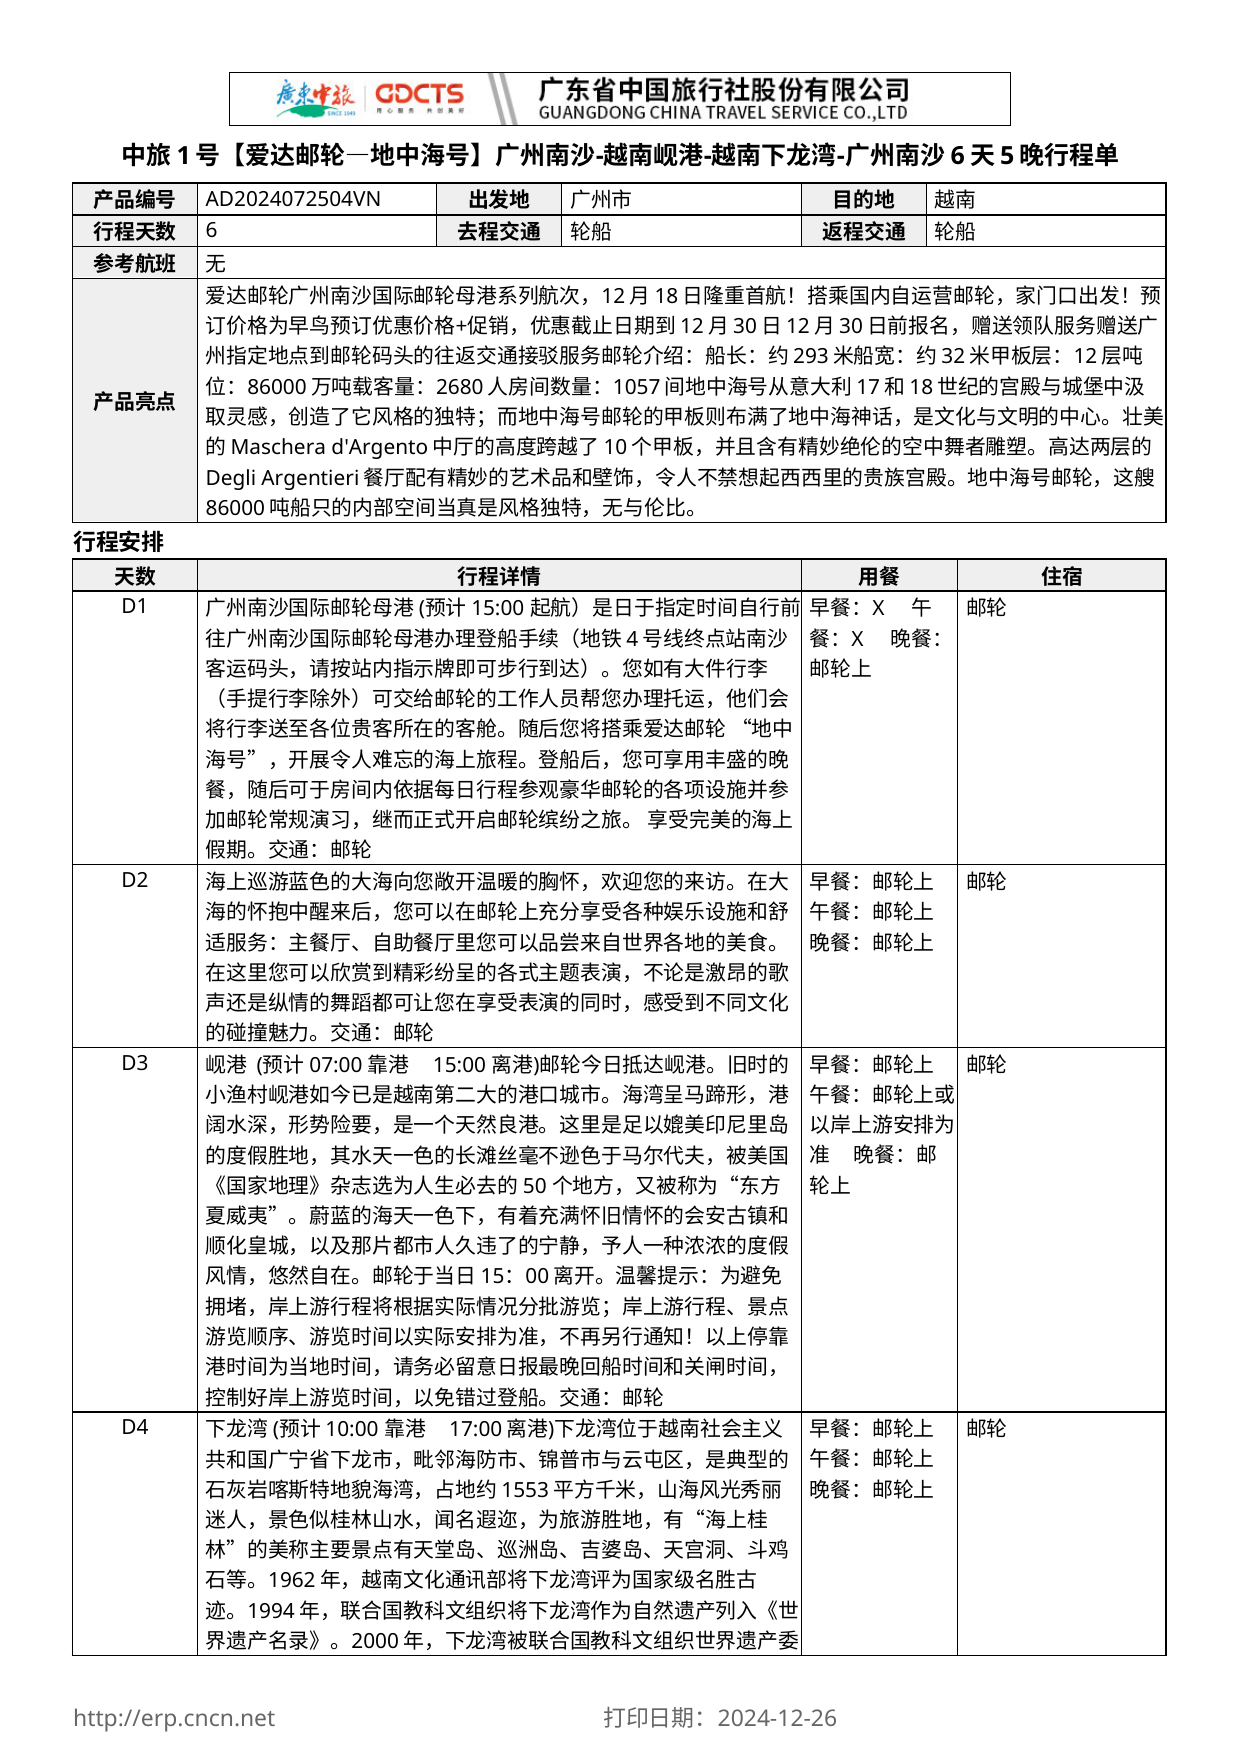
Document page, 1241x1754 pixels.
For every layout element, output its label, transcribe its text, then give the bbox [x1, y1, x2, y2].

table_cell 去程交通 [437, 216, 561, 246]
table_header 行程详情 [198, 560, 801, 590]
table_cell 邮轮 [958, 592, 1165, 864]
text 中旅1号【爱达邮轮—地中海号】广州南沙-越南岘港-越南下龙湾-广州南沙 6天5晚行程单 [73, 136, 1167, 172]
table_cell 6 [198, 216, 436, 246]
table_cell 早餐：邮轮上 午餐：邮轮上 晚餐：邮轮上 [802, 865, 957, 1047]
table_header 用餐 [802, 560, 957, 590]
table_cell 返程交通 [802, 216, 926, 246]
table_cell 早餐：邮轮上 午餐：邮轮上或以岸上游安排为准 晚餐：邮轮上 [802, 1048, 957, 1411]
table_cell 邮轮 [958, 865, 1165, 1047]
table_header 越南 [927, 184, 1165, 214]
table_cell 岘港 (预计 07:00 靠港 15:00 离港) [198, 1048, 801, 1411]
table_cell 海上巡游 [198, 865, 801, 1047]
table_header 广州市 [562, 184, 801, 214]
table_cell 轮船 [562, 216, 801, 246]
table_header 天数 [73, 560, 197, 590]
table_cell 爱达邮轮广州南沙国际邮轮母港系列航次，12月18日隆重首航！ [198, 279, 1165, 521]
text 行程安排 [73, 524, 1167, 557]
table_header 出发地 [437, 184, 561, 214]
table_cell 无 [198, 247, 1165, 277]
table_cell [802, 1413, 957, 1655]
table_header 目的地 [802, 184, 926, 214]
table_cell 邮轮 [958, 1413, 1165, 1655]
table_header AD2024072504VN [198, 184, 436, 214]
table_cell 早餐：X 午餐：X 晚餐：邮轮上 [802, 592, 957, 864]
table_cell 广州南沙国际邮轮母港 (预计 15:00 起航） [198, 592, 801, 864]
table_cell 邮轮 [958, 1048, 1165, 1411]
table_cell 行程天数 [73, 216, 197, 246]
picture [230, 73, 1010, 125]
table_cell 参考航班 [73, 247, 197, 277]
table_cell 产品亮点 [73, 279, 197, 521]
table_cell D3 [73, 1048, 197, 1411]
table_cell 轮船 [927, 216, 1165, 246]
table_cell D4 [73, 1413, 197, 1655]
table_cell D1 [73, 592, 197, 864]
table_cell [198, 1413, 801, 1655]
table_header 住宿 [958, 560, 1165, 590]
table_cell D2 [73, 865, 197, 1047]
table_header 产品编号 [73, 184, 197, 214]
